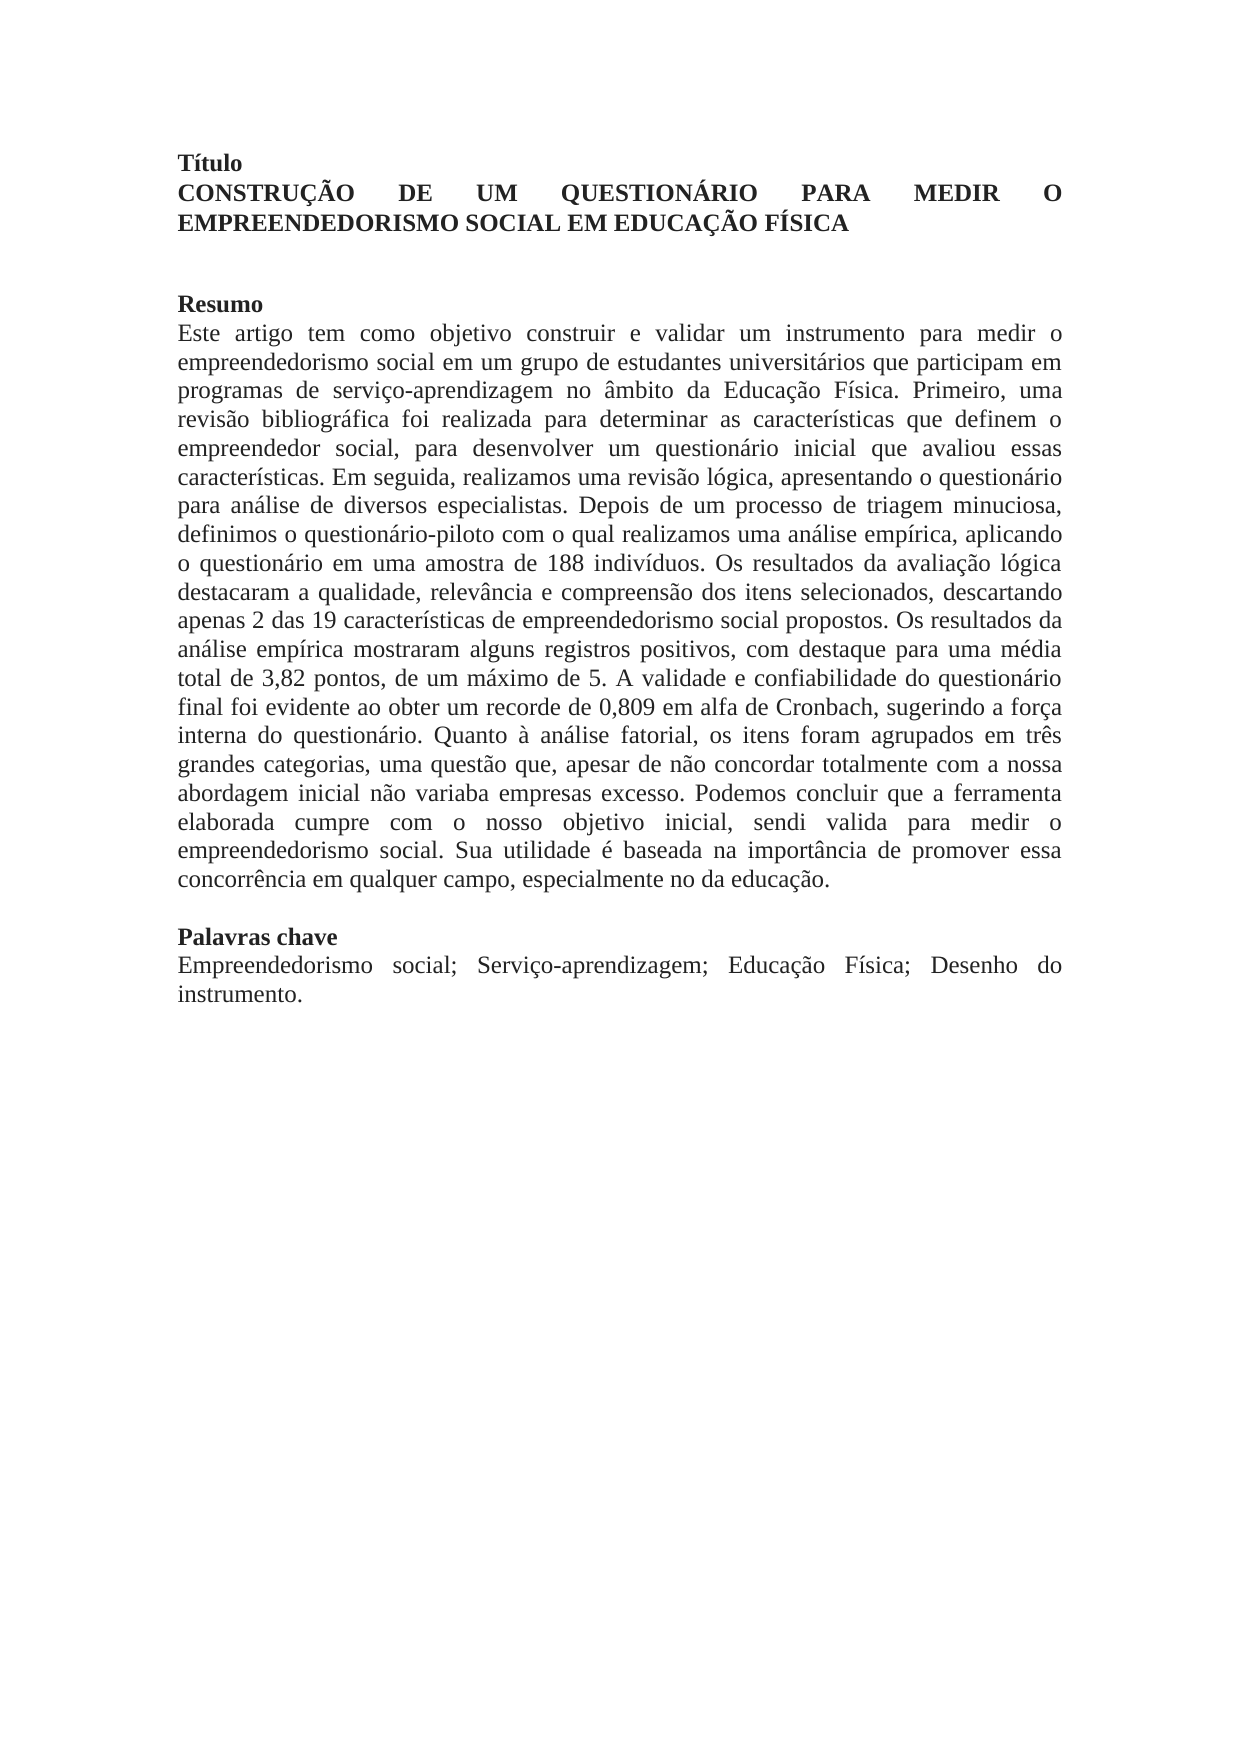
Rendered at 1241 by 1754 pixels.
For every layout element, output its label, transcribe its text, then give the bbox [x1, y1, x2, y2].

text Palavras chave [177, 922, 1063, 951]
text Título [177, 148, 1063, 176]
text Este artigo tem como objetivo construir e validar um instrumento para medir o empreendedorismo social em um grupo de estudantes universitários que participam em programas de serviço-aprendizagem no âmbito da Educação Física. Primeiro, uma revisão bibliográfica foi realizada para determinar as características que definem o empreendedor social, para desenvolver um questionário inicial que avaliou essas características. Em seguida, realizamos uma revisão lógica, apresentando o questionário para análise de diversos especialistas. Depois de um processo de triagem minuciosa, definimos o questionário-piloto com o qual realizamos uma análise empírica, aplicando o questionário em uma amostra de 188 indivíduos. Os resultados da avaliação lógica destacaram a qualidade, relevância e compreensão dos itens selecionados, descartando apenas 2 das 19 características de empreendedorismo social propostos. Os resultados da análise empírica mostraram alguns registros positivos, com destaque para uma média total de 3,82 pontos, de um máximo de 5. A validade e confiabilidade do questionário final foi evidente ao obter um recorde de 0,809 em alfa de Cronbach, sugerindo a força interna do questionário. Quanto à análise fatorial, os itens foram agrupados em três grandes categorias, uma questão que, apesar de não concordar totalmente com a nossa abordagem inicial não variaba empresas excesso. Podemos concluir que a ferramenta elaborada cumpre com o nosso objetivo inicial, sendi valida para medir o empreendedorismo social. Sua utilidade é baseada na importância de promover essa concorrência em qualquer campo, especialmente no da educação. [177, 318, 1063, 893]
text Empreendedorismo social; Serviço-aprendizagem; Educação Física; Desenho do instrumento. [177, 951, 1063, 1008]
text CONSTRUÇÃO DE UM QUESTIONÁRIO PARA MEDIR O EMPREENDEDORISMO SOCIAL EM EDUCAÇÃO FÍSICA [177, 176, 1063, 236]
text Resumo [177, 289, 1063, 318]
